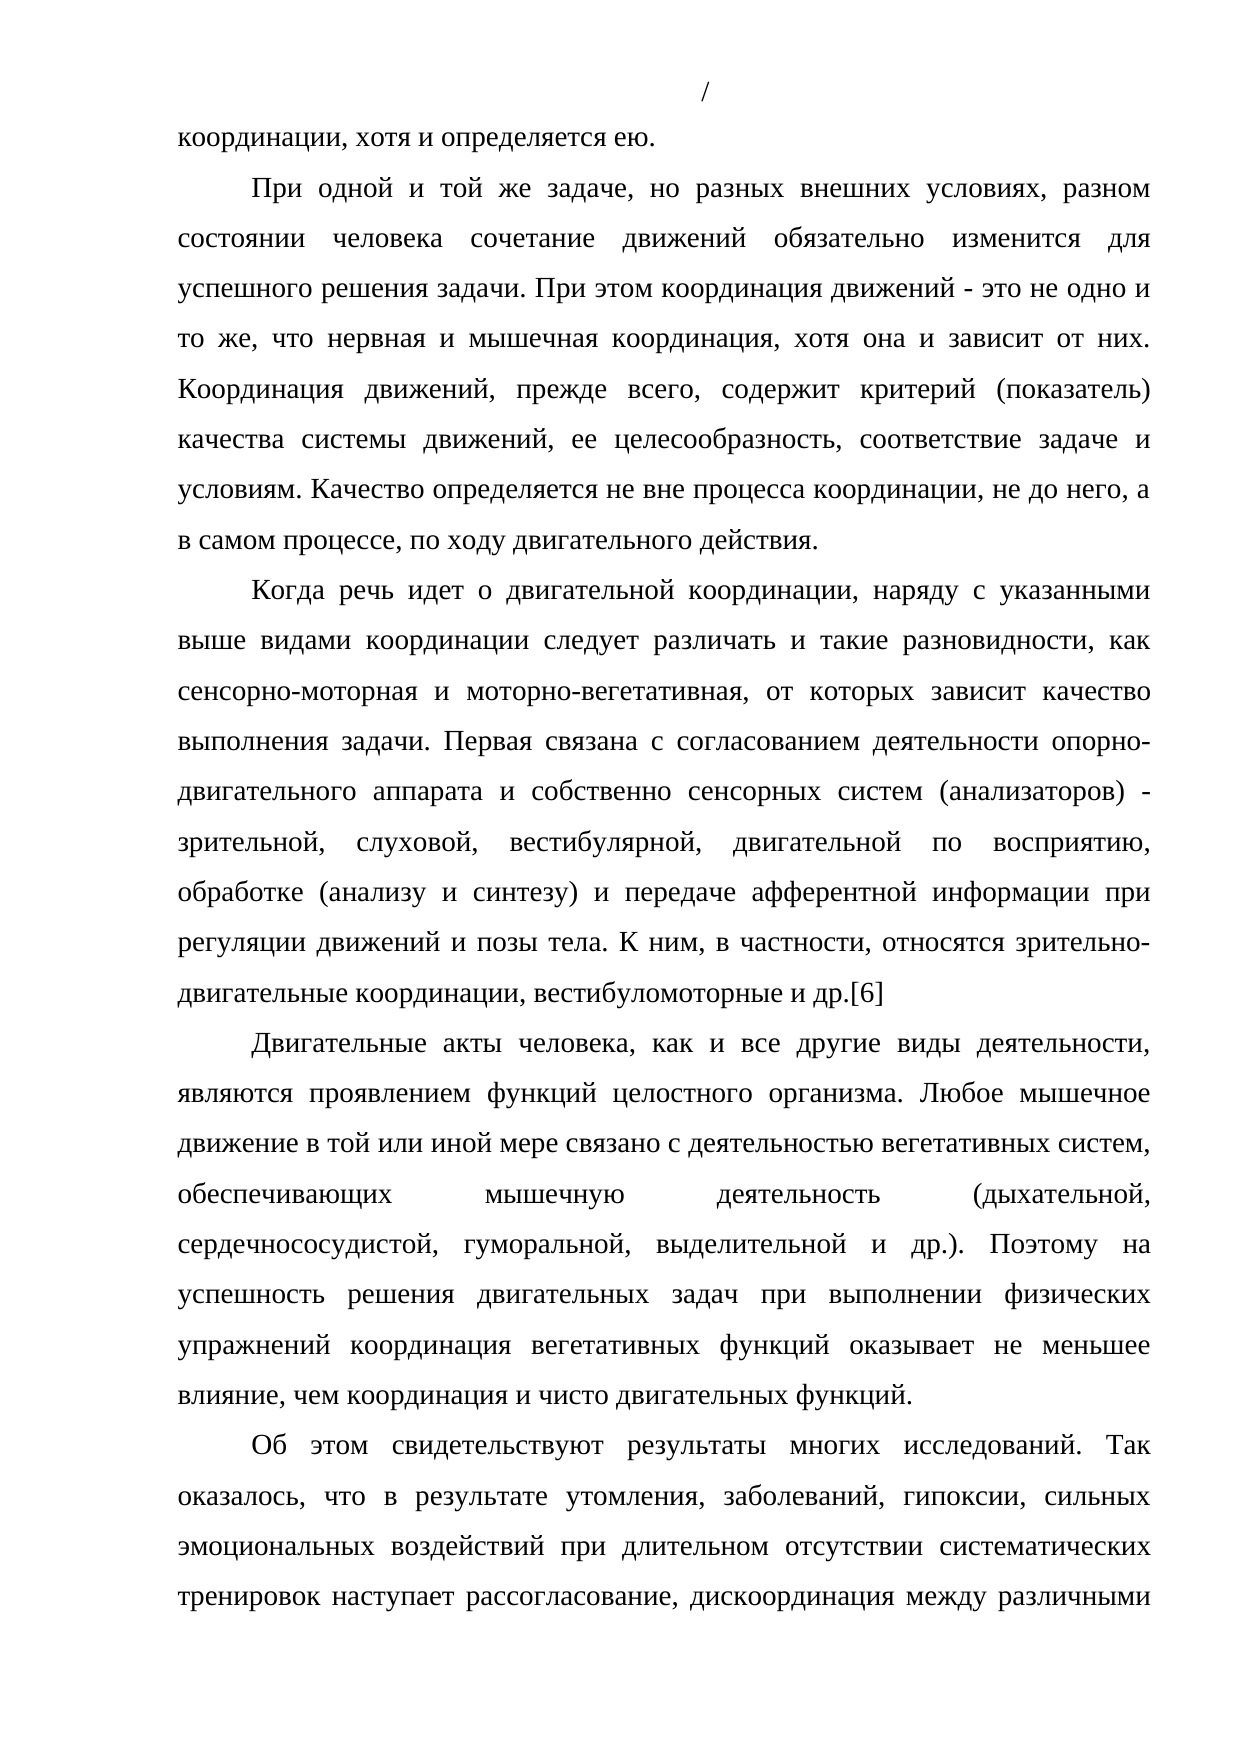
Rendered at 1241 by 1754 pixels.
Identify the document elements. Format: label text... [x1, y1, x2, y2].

text Когда речь идет о двигательной координации, наряду с указанными выше видами координации следует различать и такие разновидности, как сенсорно-моторная и моторно-вегетативная, от которых зависит качество выполнения задачи. Первая связана с согласованием деятельности опорно-двигательного аппарата и собственно сенсорных систем (анализаторов) - зрительной, слуховой, вестибулярной, двигательной по восприятию, обработке (анализу и синтезу) и передаче афферентной информации при регуляции движений и позы тела. К ним, в частности, относятся зрительно-двигательные координации, вестибуломоторные и др.[6] [177, 572, 1152, 1008]
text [177, 1427, 1152, 1612]
text При одной и той же задаче, но разных внешних условиях, разном состоянии человека сочетание движений обязательно изменится для успешного решения задачи. При этом координация движений - это не одно и то же, что нервная и мышечная координация, хотя она и зависит от них. Координация движений, прежде всего, содержит критерий (показатель) качества системы движений, ее целесообразность, соответствие задаче и условиям. Качество определяется не вне процесса координации, не до него, а в самом процессе, по ходу двигательного действия. [177, 170, 1152, 555]
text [177, 119, 1152, 153]
text Двигательные акты человека, как и все другие виды деятельности, являются проявлением функций целостного организма. Любое мышечное движение в той или иной мере связано с деятельностью вегетативных систем, обеспечивающих мышечную деятельность (дыхательной, сердечнососудистой, гуморальной, выделительной и др.). Поэтому на успешность решения двигательных задач при выполнении физических упражнений координация вегетативных функций оказывает не меньшее влияние, чем координация и чисто двигательных функций. [177, 1025, 1152, 1411]
